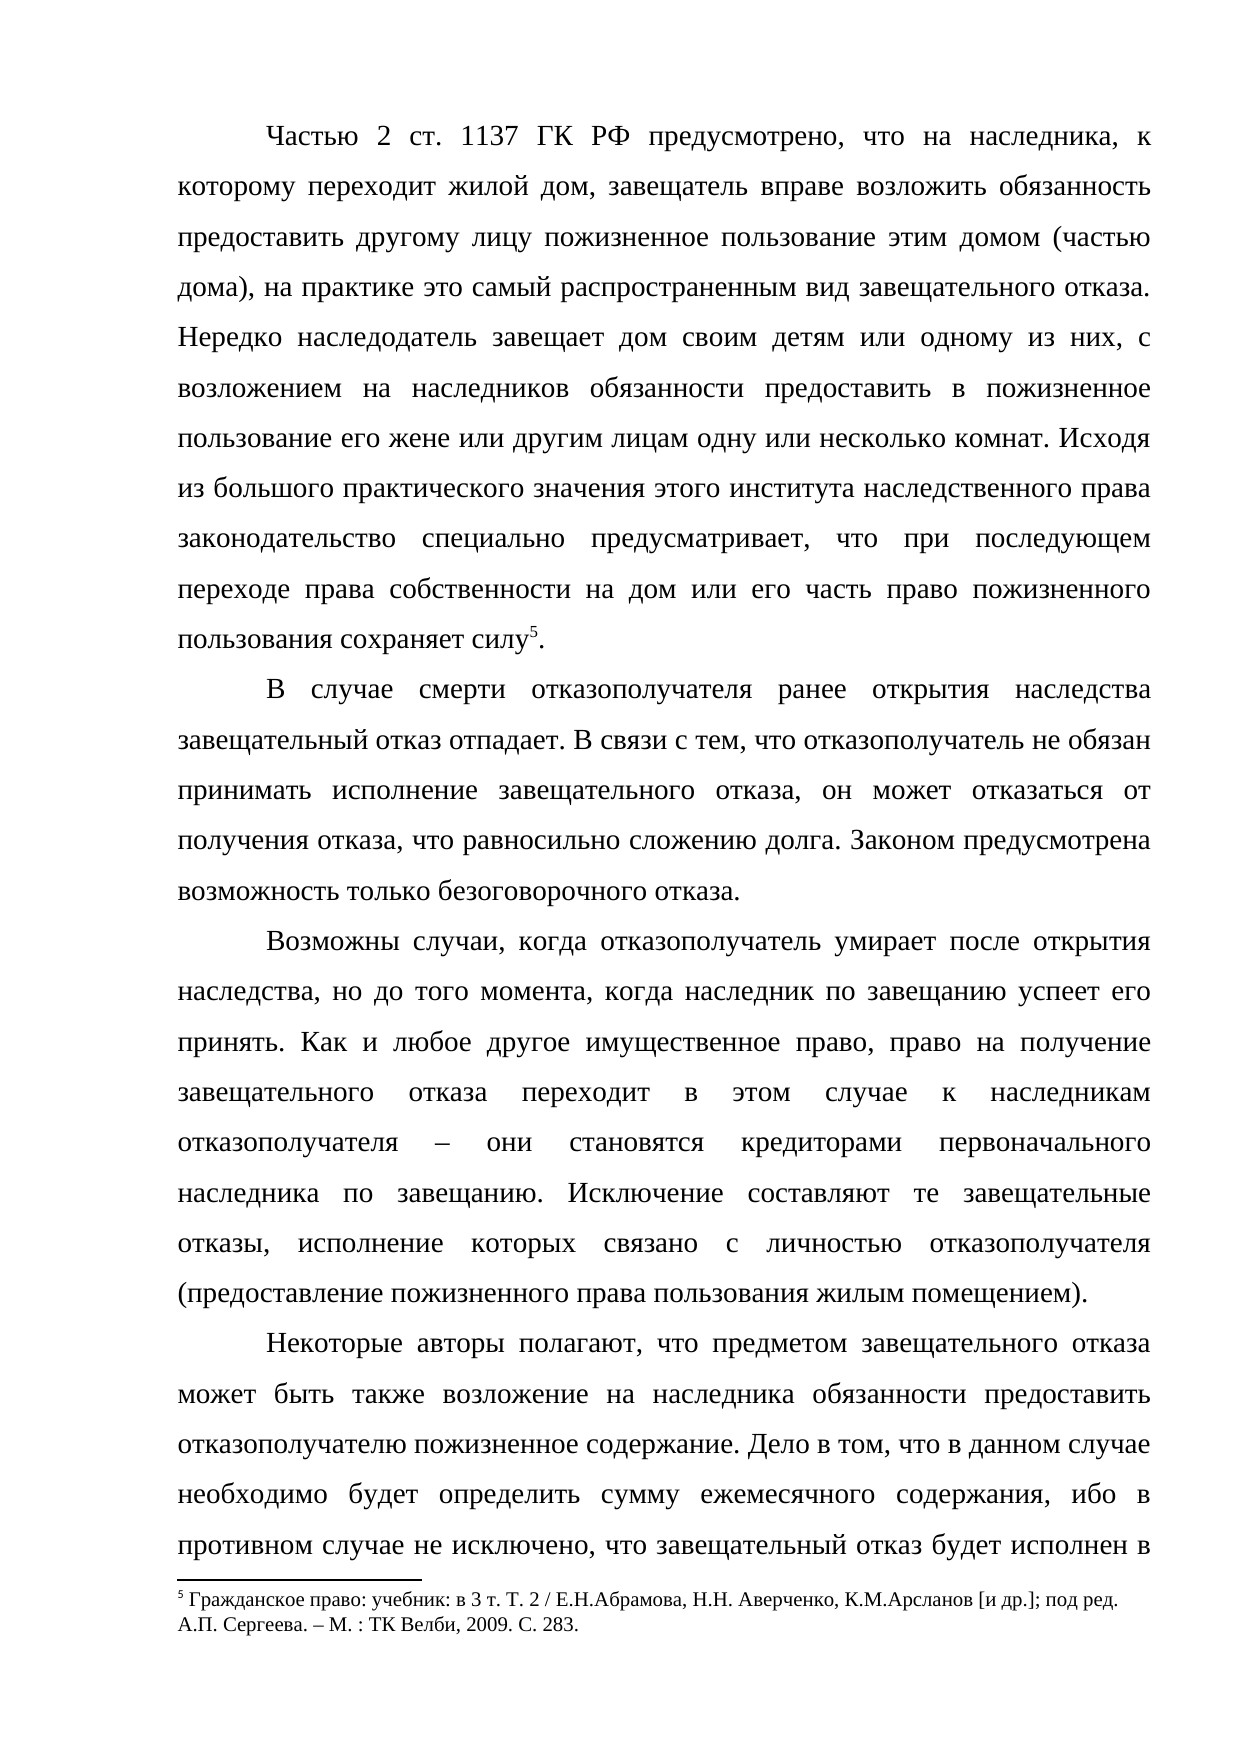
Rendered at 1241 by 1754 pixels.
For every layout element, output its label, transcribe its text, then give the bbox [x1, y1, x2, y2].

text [177, 1326, 1152, 1560]
text Частью 2 ст. 1137 ГК РФ предусмотрено, что на наследника, к которому переходит жилой дом, завещатель вправе возложить обязанность предоставить другому лицу пожизненное пользование этим домом (частью дома), на практике это самый распространенным вид завещательного отказа. Нередко наследодатель завещает дом своим детям или одному из них, с возложением на наследников обязанности предоставить в пожизненное пользование его жене или другим лицам одну или несколько комнат. Исходя из большого практического значения этого института наследственного права законодательство специально предусматривает, что при последующем переходе права собственности на дом или его часть право пожизненного пользования сохраняет силу. [177, 118, 1152, 655]
text В случае смерти отказополучателя ранее открытия наследства завещательный отказ отпадает. В связи с тем, что отказополучатель не обязан принимать исполнение завещательного отказа, он может отказаться от получения отказа, что равносильно сложению долга. Законом предусмотрена возможность только безоговорочного отказа. [177, 672, 1152, 906]
text Возможны случаи, когда отказополучатель умирает после открытия наследства, но до того момента, когда наследник по завещанию успеет его принять. Как и любое другое имущественное право, право на получение завещательного отказа переходит в этом случае к наследникам отказополучателя – они становятся кредиторами первоначального наследника по завещанию. Исключение составляют те завещательные отказы, исполнение которых связано с личностью отказополучателя (предоставление пожизненного права пользования жилым помещением). [177, 923, 1152, 1309]
